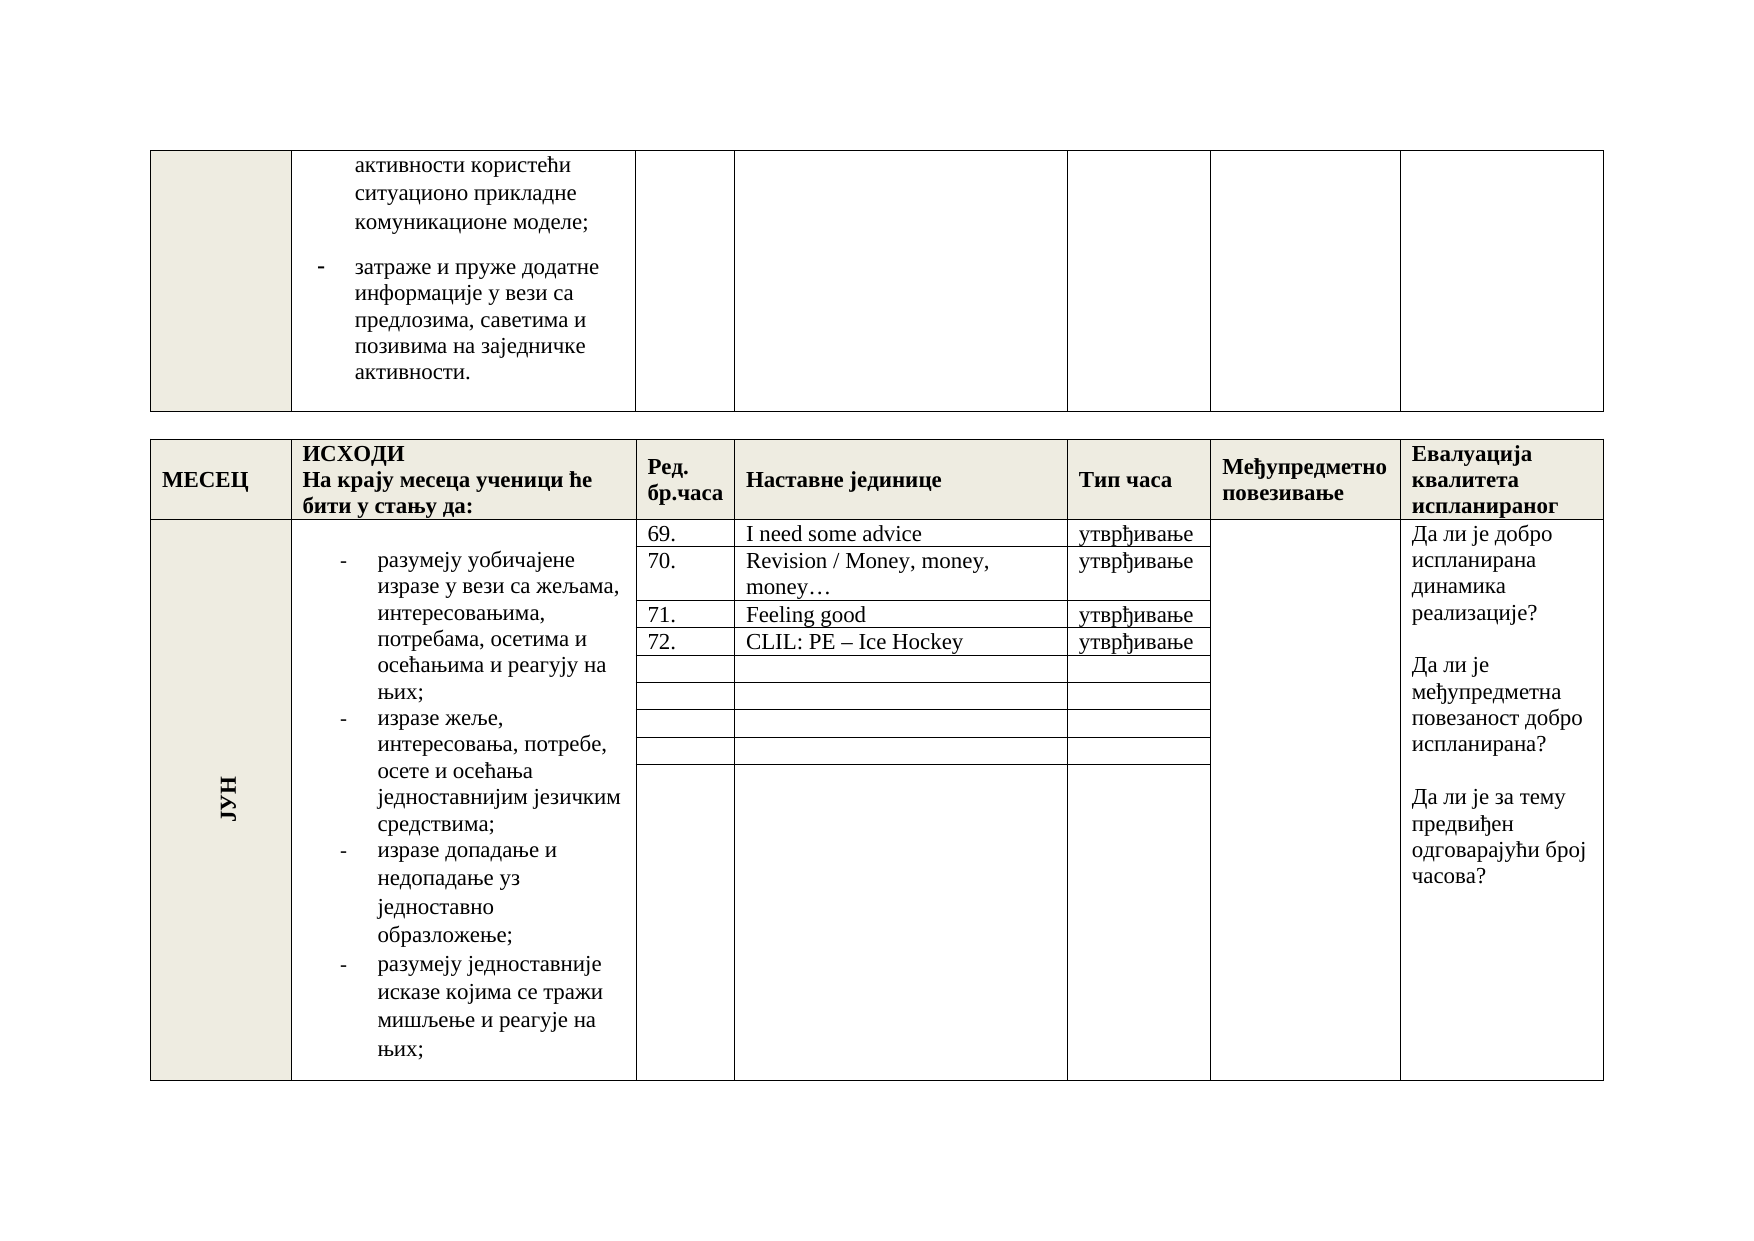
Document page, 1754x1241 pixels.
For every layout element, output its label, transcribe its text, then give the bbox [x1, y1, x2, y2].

table_cell [637, 738, 734, 764]
table_cell утврђивање [1068, 520, 1210, 546]
table_cell [735, 656, 1067, 682]
table_cell [735, 683, 1067, 709]
table_cell утврђивање [1068, 628, 1210, 654]
table_cell [1211, 520, 1400, 1080]
table_cell [1068, 710, 1210, 737]
table_cell [637, 683, 734, 709]
table_cell Feeling good [735, 601, 1067, 627]
table_cell [1068, 151, 1210, 411]
table_header Евалуација квалитета испланираног [1401, 440, 1603, 519]
table_cell [1068, 683, 1210, 709]
table_cell [637, 656, 734, 682]
table_header МЕСЕЦ [151, 440, 291, 519]
table_cell CLIL: PE – Ice Hockey [735, 628, 1067, 654]
table_cell [735, 710, 1067, 737]
table_cell [735, 151, 1067, 411]
table_header ИСХОДИ На крају месеца ученици ће бити у стању да: [292, 440, 636, 519]
table_cell Revision / Money, money, money… [735, 547, 1067, 600]
table_cell [1068, 738, 1210, 764]
table_cell [1068, 765, 1210, 1080]
table_cell [735, 738, 1067, 764]
table_cell [637, 765, 734, 1080]
table_cell Да ли је добро испланирана динамика реализације? Да ли је међупредметна повезанoст добро испланирана? Да ли је за тему предвиђен одговарајући број часова? [1401, 520, 1603, 1080]
table_cell [735, 765, 1067, 1080]
table_header Тип часа [1068, 440, 1210, 519]
table_header Ред. бр.часа [637, 440, 734, 519]
table_header Наставне јединице [735, 440, 1067, 519]
table_cell 72. [637, 628, 734, 654]
table_cell [636, 151, 734, 411]
table_cell 69. [637, 520, 734, 546]
table_header Међупредметно повезивање [1211, 440, 1400, 519]
table_cell [637, 710, 734, 737]
table_cell [1068, 656, 1210, 682]
table_cell ЈУН [151, 520, 291, 1080]
table_cell 70. [637, 547, 734, 600]
table_cell I need some advice [735, 520, 1067, 546]
table_cell утврђивање [1068, 547, 1210, 600]
table_cell разумеју уобичајене изразе у вези са жељама, интересовањима, потребама, осетима и осећањима и реагују на њих; изразе жеље, интересовања, потребе, осете и осећања једноставнијим језичким средствима; изразе допадање и недопадање уз једноставно образложење; разумеју једноставније исказе којима се тражи мишљење и реагује на њих; изражавају мишљење, слагање/неслагање и дају кратко образложење; разумеју једноставније предлоге, савете и позиве на заједничке активности и одговори на њих уз одговарајуће образложење; упуте предлоге, савете и позиве на заједничке активности користећи ситуационо прикладне комуникационе моделе; затраже и пруже додатне информације у вези са предлозима, саветима и позивима на заједничке активности. [292, 520, 636, 1080]
table_cell 71. [637, 601, 734, 627]
table_cell утврђивање [1068, 601, 1210, 627]
